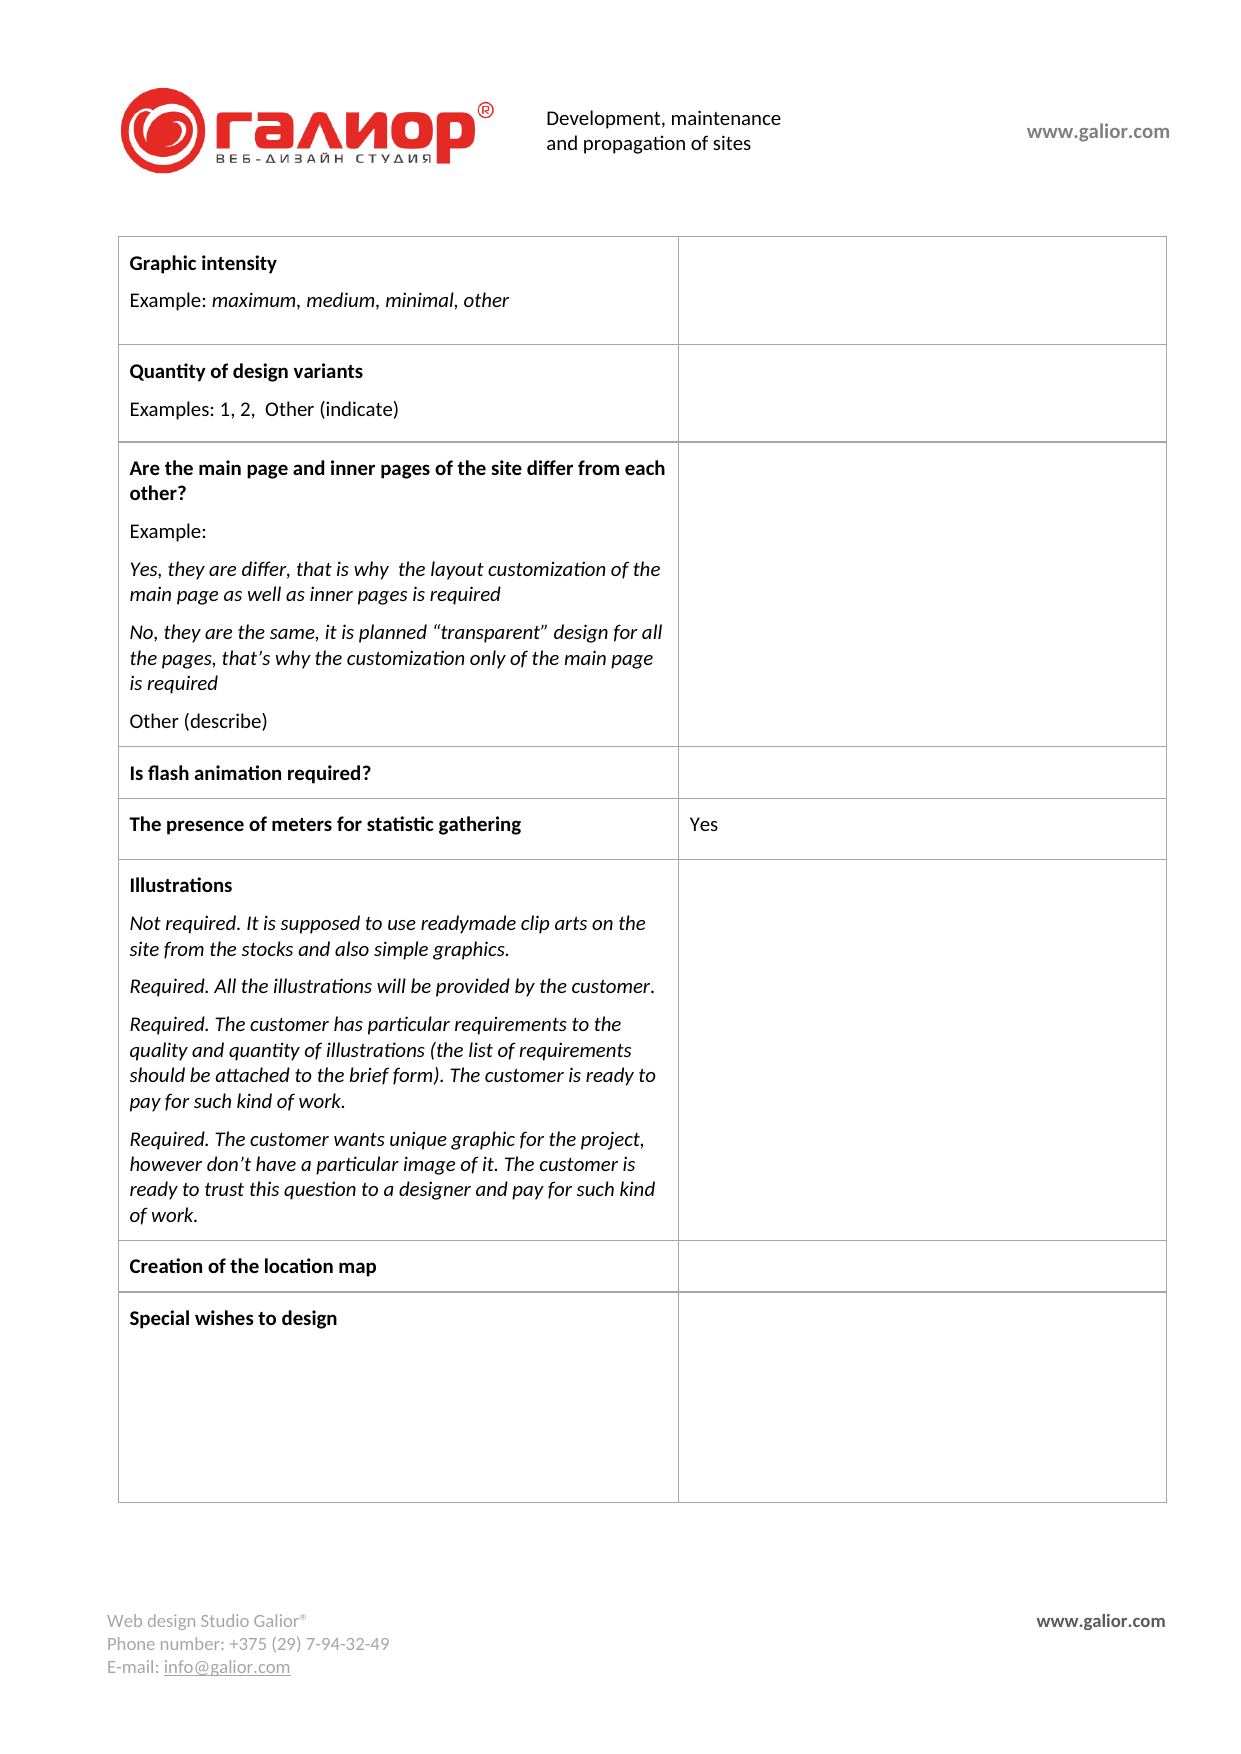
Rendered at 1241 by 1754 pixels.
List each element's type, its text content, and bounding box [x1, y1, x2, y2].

table_cell [679, 443, 1166, 746]
table_cell [679, 345, 1166, 441]
table_cell [679, 1241, 1166, 1291]
table_cell Creation of the location map [119, 1241, 678, 1291]
table_cell Are the main page and inner pages of the site differ from each other? Example: Yes, they are differ, that is why the layout customization of the main page as well as inner pages is required No, they are the same, it is planned “transparent” design for all the pages, that’s why the customization only of the main page is required Other (describe) [119, 443, 678, 746]
table_cell Quantity of design variants Examples: 1, 2, Other (indicate) [119, 345, 678, 441]
table_cell [679, 1293, 1166, 1502]
table_cell [679, 747, 1166, 798]
table_cell Special wishes to design [119, 1293, 678, 1502]
table_cell Yes [679, 799, 1166, 859]
picture [118, 86, 495, 175]
table_cell The presence of meters for statistic gathering [119, 799, 678, 859]
table_cell Graphic intensity Example: maximum, medium, minimal, other [119, 237, 678, 344]
table_cell [679, 860, 1166, 1240]
table_cell Is flash animation required? [119, 747, 678, 798]
table_cell Illustrations Not required. It is supposed to use readymade clip arts on the site from the stocks and also simple graphics. Required. All the illustrations will be provided by the customer. Required. The customer has particular requirements to the quality and quantity of illustrations (the list of requirements should be attached to the brief form). The customer is ready to pay for such kind of work. Required. The customer wants unique graphic for the project, however don’t have a particular image of it. The customer is ready to trust this question to a designer and pay for such kind of work. [119, 860, 678, 1240]
table_cell [679, 237, 1166, 344]
